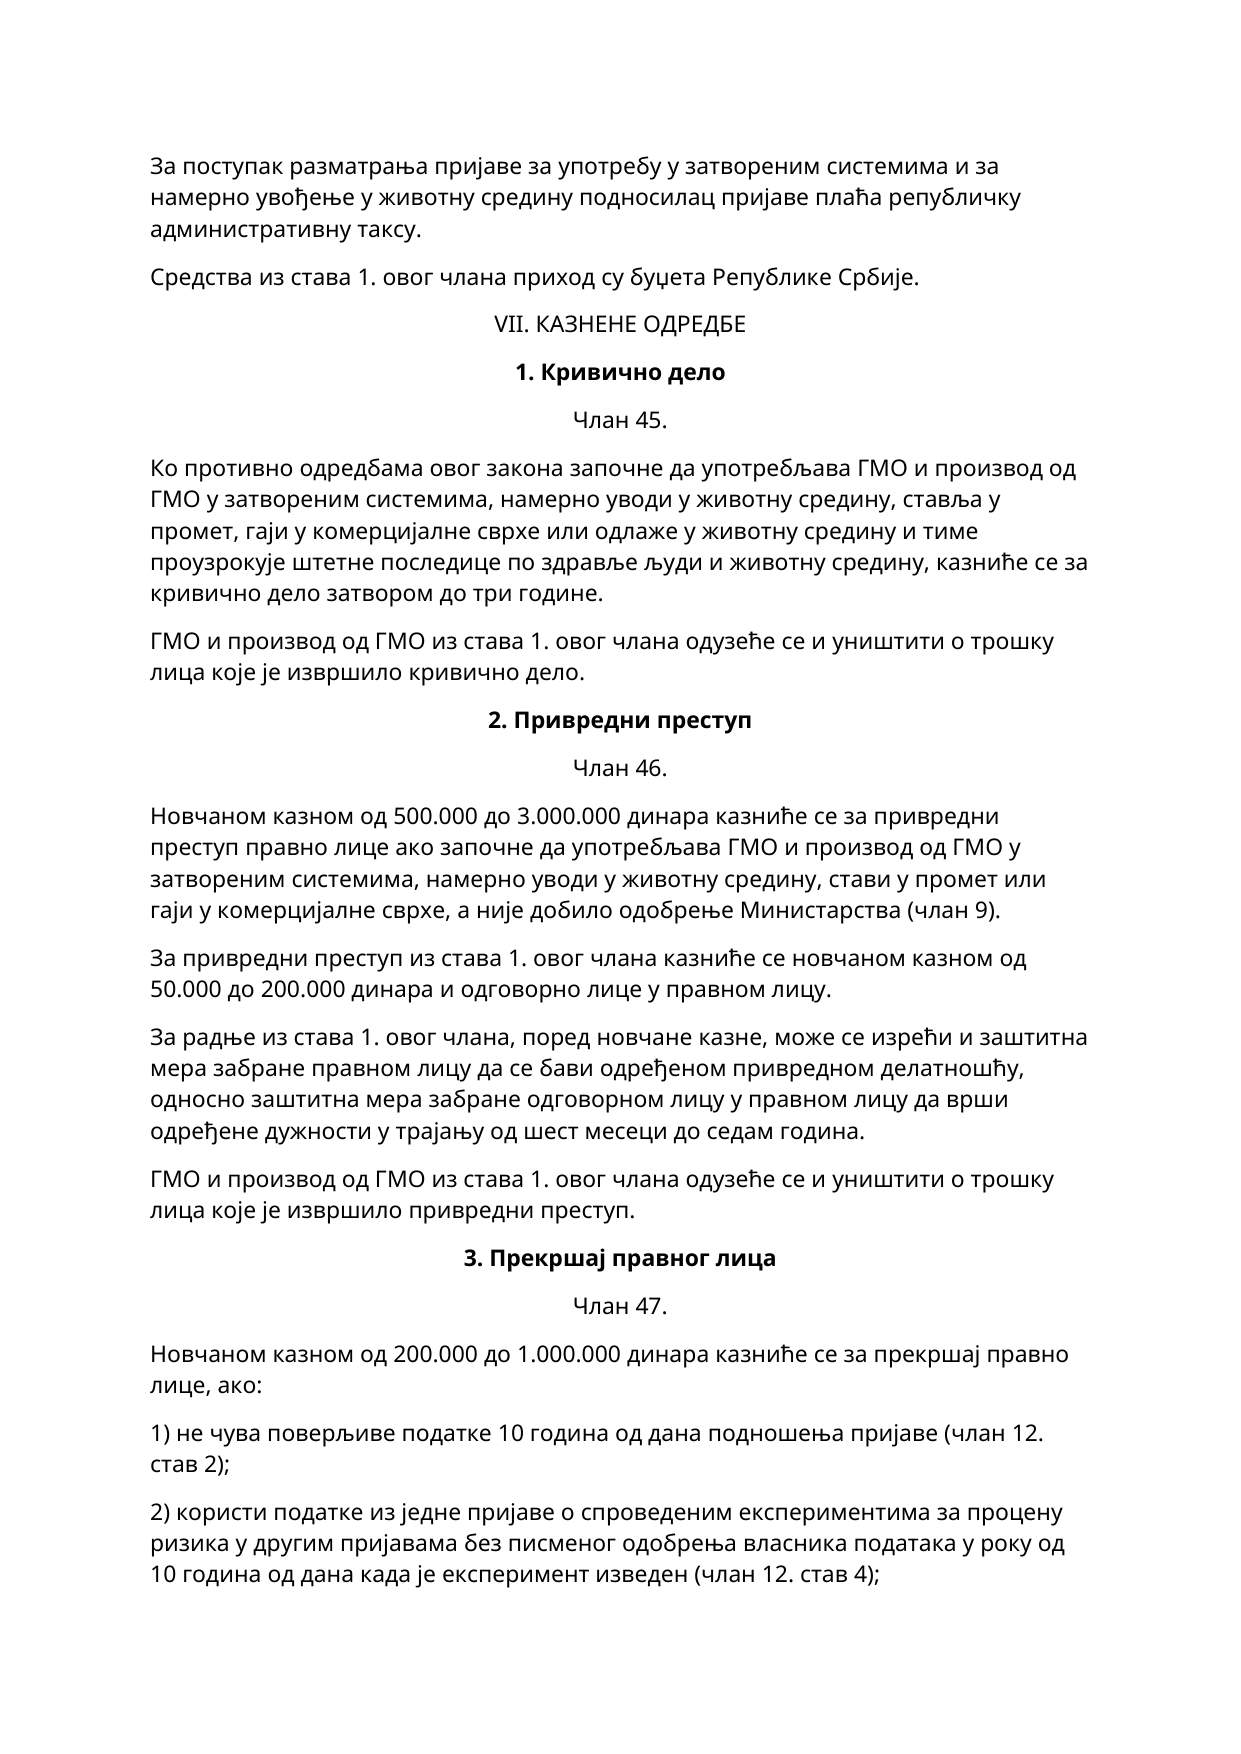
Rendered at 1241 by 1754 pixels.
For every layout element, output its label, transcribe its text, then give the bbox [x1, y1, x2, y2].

text За привредни преступ из става 1. овог члана казниће се новчаном казном од 50.000 до 200.000 динара и одговорно лице у правном лицу. [150, 942, 1090, 1004]
text За радње из става 1. овог члана, поред новчане казне, може се изрећи и заштитна мера забране правном лицу да се бави одређеном привредном делатношћу, односно заштитна мера забране одговорном лицу у правном лицу да врши одређене дужности у трајању од шест месеци до седам година. [150, 1021, 1090, 1146]
text ГМО и производ од ГМО из става 1. овог члана одузеће се и уништити о трошку лица које је извршило кривично дело. [150, 625, 1090, 687]
text За поступак разматрања пријаве за употребу у затвореним системима и за намерно увођење у животну средину подносилац пријаве плаћа републичку административну таксу. [150, 150, 1090, 244]
text 3. Прекршај правног лица [150, 1242, 1090, 1273]
text Ко противно одредбама овог закона започне да употребљава ГМО и производ од ГМО у затвореним системима, намерно уводи у животну средину, ставља у промет, гаји у комерцијалне сврхе или одлаже у животну средину и тиме проузрокује штетне последице по здравље људи и животну средину, казниће се за кривично дело затвором до три године. [150, 452, 1090, 608]
text 2) користи податке из једне пријаве о спроведеним експериментима за процену ризика у другим пријавама без писменог одобрења власника података у року од 10 година од дана када је експеримент изведен (члан 12. став 4); [150, 1496, 1090, 1589]
text Члан 45. [150, 404, 1090, 435]
text 2. Привредни преступ [150, 704, 1090, 735]
text 1) не чува поверљиве податке 10 година од дана подношења пријаве (члан 12. став 2); [150, 1417, 1090, 1479]
text Средства из става 1. овог члана приход су буџета Републике Србије. [150, 260, 1090, 292]
text Члан 47. [150, 1289, 1090, 1321]
text VII. КАЗНЕНЕ ОДРЕДБЕ [150, 308, 1090, 339]
text Новчаном казном од 500.000 до 3.000.000 динара казниће се за привредни преступ правно лице ако започне да употребљава ГМО и производ од ГМО у затвореним системима, намерно уводи у животну средину, стави у промет или гаји у комерцијалне сврхе, а није добило одобрење Министарства (члан 9). [150, 800, 1090, 925]
text Члан 46. [150, 752, 1090, 783]
text ГМО и производ од ГМО из става 1. овог члана одузеће се и уништити о трошку лица које је извршило привредни преступ. [150, 1162, 1090, 1225]
text 1. Кривично дело [150, 356, 1090, 387]
text Новчаном казном од 200.000 до 1.000.000 динара казниће се за прекршај правно лице, ако: [150, 1337, 1090, 1400]
